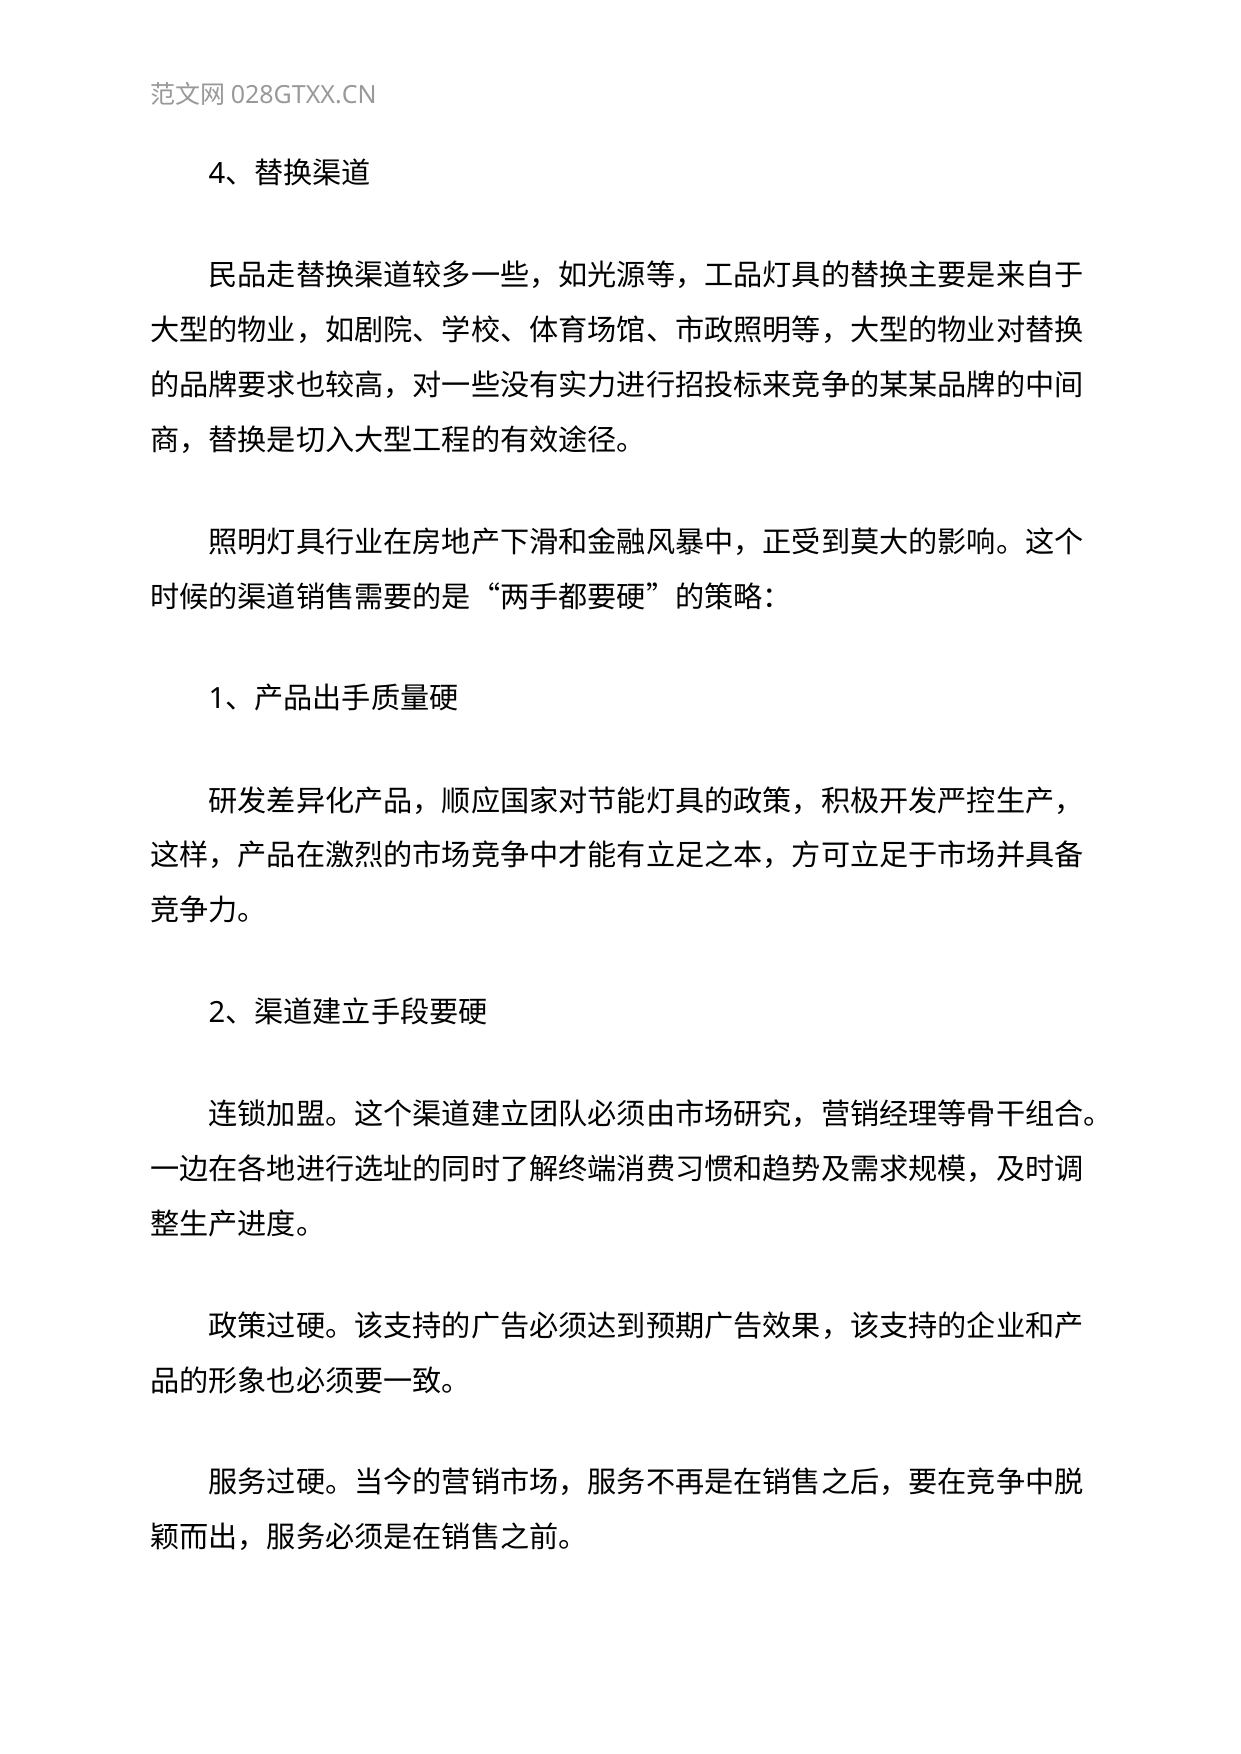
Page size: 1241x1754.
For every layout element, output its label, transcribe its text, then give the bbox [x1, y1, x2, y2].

text 研发差异化产品，顺应国家对节能灯具的政策，积极开发严控生产，这样，产品在激烈的市场竞争中才能有立足之本，方可立足于市场并具备竞争力。 [150, 777, 1090, 929]
text 2、渠道建立手段要硬 [150, 989, 1090, 1031]
text 连锁加盟。这个渠道建立团队必须由市场研究，营销经理等骨干组合。一边在各地进行选址的同时了解终端消费习惯和趋势及需求规模，及时调整生产进度。 [150, 1091, 1090, 1243]
text 1、产品出手质量硬 [150, 675, 1090, 717]
text 服务过硬。当今的营销市场，服务不再是在销售之后，要在竞争中脱颖而出，服务必须是在销售之前。 [150, 1459, 1090, 1556]
text 4、替换渠道 [150, 150, 1090, 192]
text 政策过硬。该支持的广告必须达到预期广告效果，该支持的企业和产品的形象也必须要一致。 [150, 1302, 1090, 1399]
text 照明灯具行业在房地产下滑和金融风暴中，正受到莫大的影响。这个时候的渠道销售需要的是“两手都要硬”的策略： [150, 518, 1090, 616]
text 民品走替换渠道较多一些，如光源等，工品灯具的替换主要是来自于大型的物业，如剧院、学校、体育场馆、市政照明等，大型的物业对替换的品牌要求也较高，对一些没有实力进行招投标来竞争的某某品牌的中间商，替换是切入大型工程的有效途径。 [150, 252, 1090, 459]
